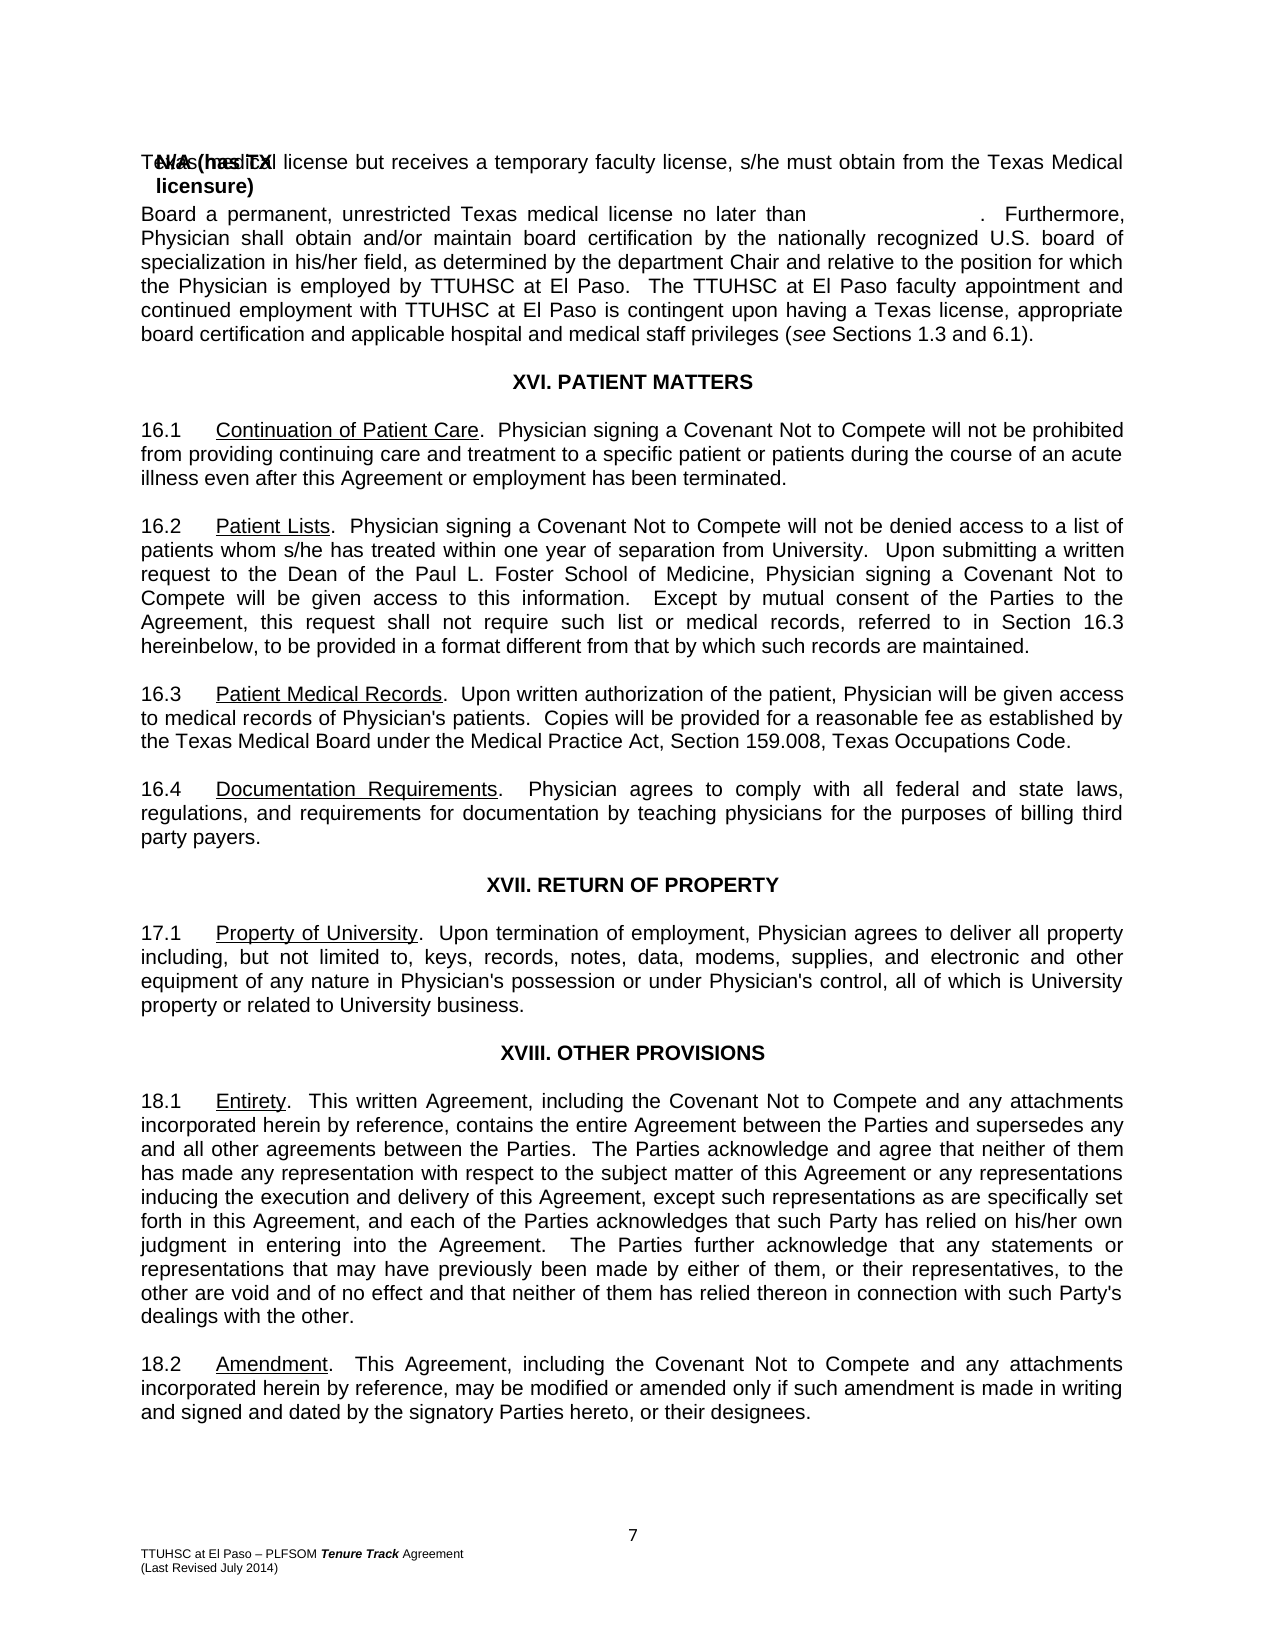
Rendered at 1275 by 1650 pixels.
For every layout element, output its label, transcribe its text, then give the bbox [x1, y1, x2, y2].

text XVI. PATIENT MATTERS [141, 370, 1125, 394]
text 18.2 Amendment. This Agreement, including the Covenant Not to Compete and any attachments incorporated herein by reference, may be modified or amended only if such amendment is made in writing and signed and dated by the signatory Parties hereto, or their designees. [141, 1352, 1125, 1424]
text 16.2 Patient Lists. Physician signing a Covenant Not to Compete will not be denied access to a list of patients whom s/he has treated within one year of separation from University. Upon submitting a written request to the Dean of the Paul L. Foster School of Medicine, Physician signing a Covenant Not to Compete will be given access to this information. Except by mutual consent of the Parties to the Agreement, this request shall not require such list or medical records, referred to in Section 16.3 hereinbelow, to be provided in a format different from that by which such records are maintained. [141, 514, 1125, 657]
text XVII. RETURN OF PROPERTY [141, 873, 1125, 897]
text 16.1 Continuation of Patient Care. Physician signing a Covenant Not to Compete will not be prohibited from providing continuing care and treatment to a specific patient or patients during the course of an acute illness even after this Agreement or employment has been terminated. [141, 418, 1125, 490]
text 17.1 Property of University. Upon termination of employment, Physician agrees to deliver all property including, but not limited to, keys, records, notes, data, modems, supplies, and electronic and other equipment of any nature in Physician's possession or under Physician's control, all of which is University property or related to University business. [141, 921, 1125, 1017]
text 18.1 Entirety. This written Agreement, including the Covenant Not to Compete and any attachments incorporated herein by reference, contains the entire Agreement between the Parties and supersedes any and all other agreements between the Parties. The Parties acknowledge and agree that neither of them has made any representation with respect to the subject matter of this Agreement or any representations inducing the execution and delivery of this Agreement, except such representations as are specifically set forth in this Agreement, and each of the Parties acknowledges that such Party has relied on his/her own judgment in entering into the Agreement. The Parties further acknowledge that any statements or representations that may have previously been made by either of them, or their representatives, to the other are void and of no effect and that neither of them has relied thereon in connection with such Party's dealings with the other. [141, 1089, 1125, 1328]
text 16.3 Patient Medical Records. Upon written authorization of the patient, Physician will be given access to medical records of Physician's patients. Copies will be provided for a reasonable fee as established by the Texas Medical Board under the Medical Practice Act, Section 159.008, Texas Occupations Code. [141, 681, 1125, 753]
text XVIII. OTHER PROVISIONS [141, 1041, 1125, 1065]
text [141, 150, 1125, 346]
text 16.4 Documentation Requirements. Physician agrees to comply with all federal and state laws, regulations, and requirements for documentation by teaching physicians for the purposes of billing third party payers. [141, 777, 1125, 849]
